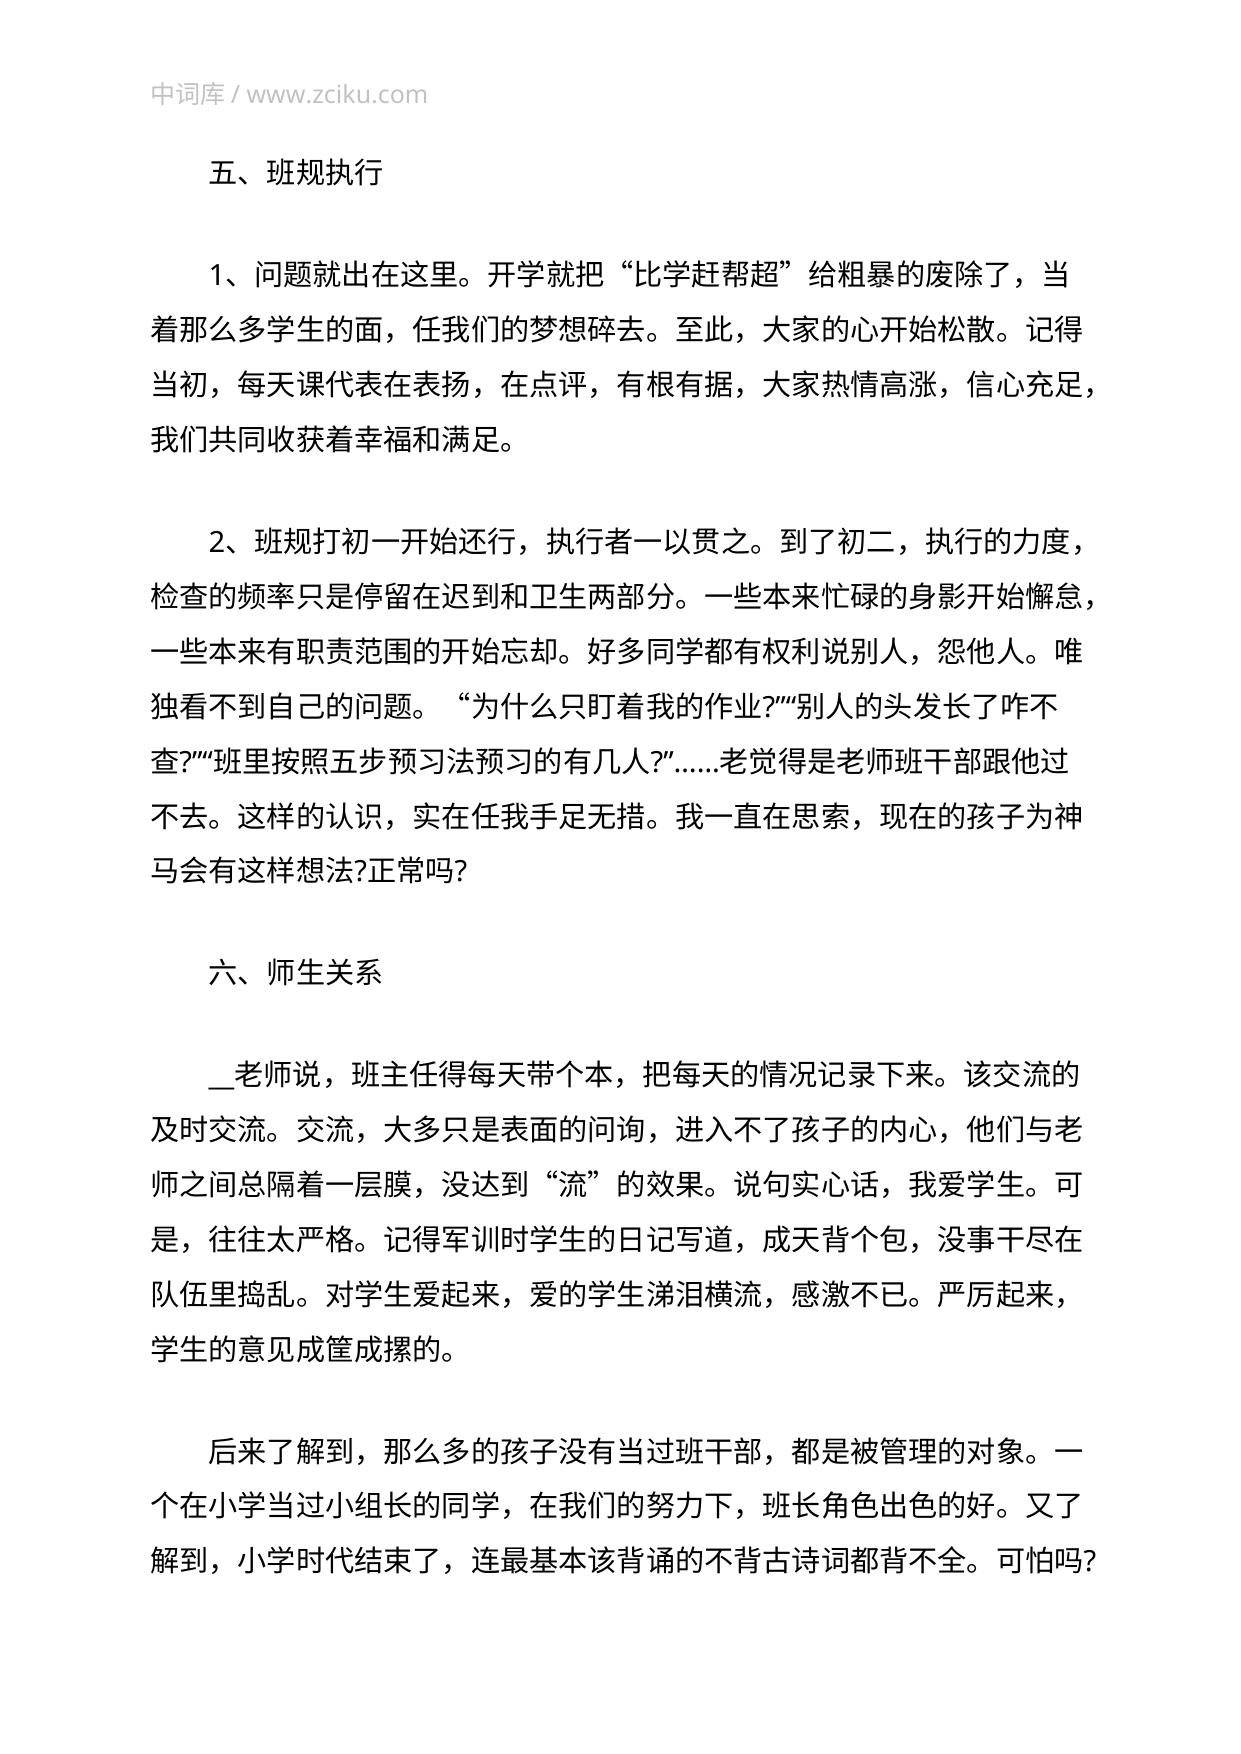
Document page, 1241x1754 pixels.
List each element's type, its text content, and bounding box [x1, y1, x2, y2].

text 五、班规执行 [150, 150, 1090, 192]
text __老师说，班主任得每天带个本，把每天的情况记录下来。该交流的及时交流。交流，大多只是表面的问询，进入不了孩子的内心，他们与老师之间总隔着一层膜，没达到“流”的效果。说句实心话，我爱学生。可是，往往太严格。记得军训时学生的日记写道，成天背个包，没事干尽在队伍里捣乱。对学生爱起来，爱的学生涕泪横流，感激不已。严厉起来，学生的意见成筐成摞的。 [150, 1052, 1090, 1369]
text 六、师生关系 [150, 950, 1090, 992]
text 1、问题就出在这里。开学就把“比学赶帮超”给粗暴的废除了，当着那么多学生的面，任我们的梦想碎去。至此，大家的心开始松散。记得当初，每天课代表在表扬，在点评，有根有据，大家热情高涨，信心充足，我们共同收获着幸福和满足。 [150, 252, 1090, 459]
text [150, 1428, 1090, 1580]
text 2、班规打初一开始还行，执行者一以贯之。到了初二，执行的力度，检查的频率只是停留在迟到和卫生两部分。一些本来忙碌的身影开始懈怠，一些本来有职责范围的开始忘却。好多同学都有权利说别人，怨他人。唯独看不到自己的问题。“为什么只盯着我的作业?”“别人的头发长了咋不查?”“班里按照五步预习法预习的有几人?”……老觉得是老师班干部跟他过不去。这样的认识，实在任我手足无措。我一直在思索，现在的孩子为神马会有这样想法?正常吗? [150, 518, 1090, 890]
